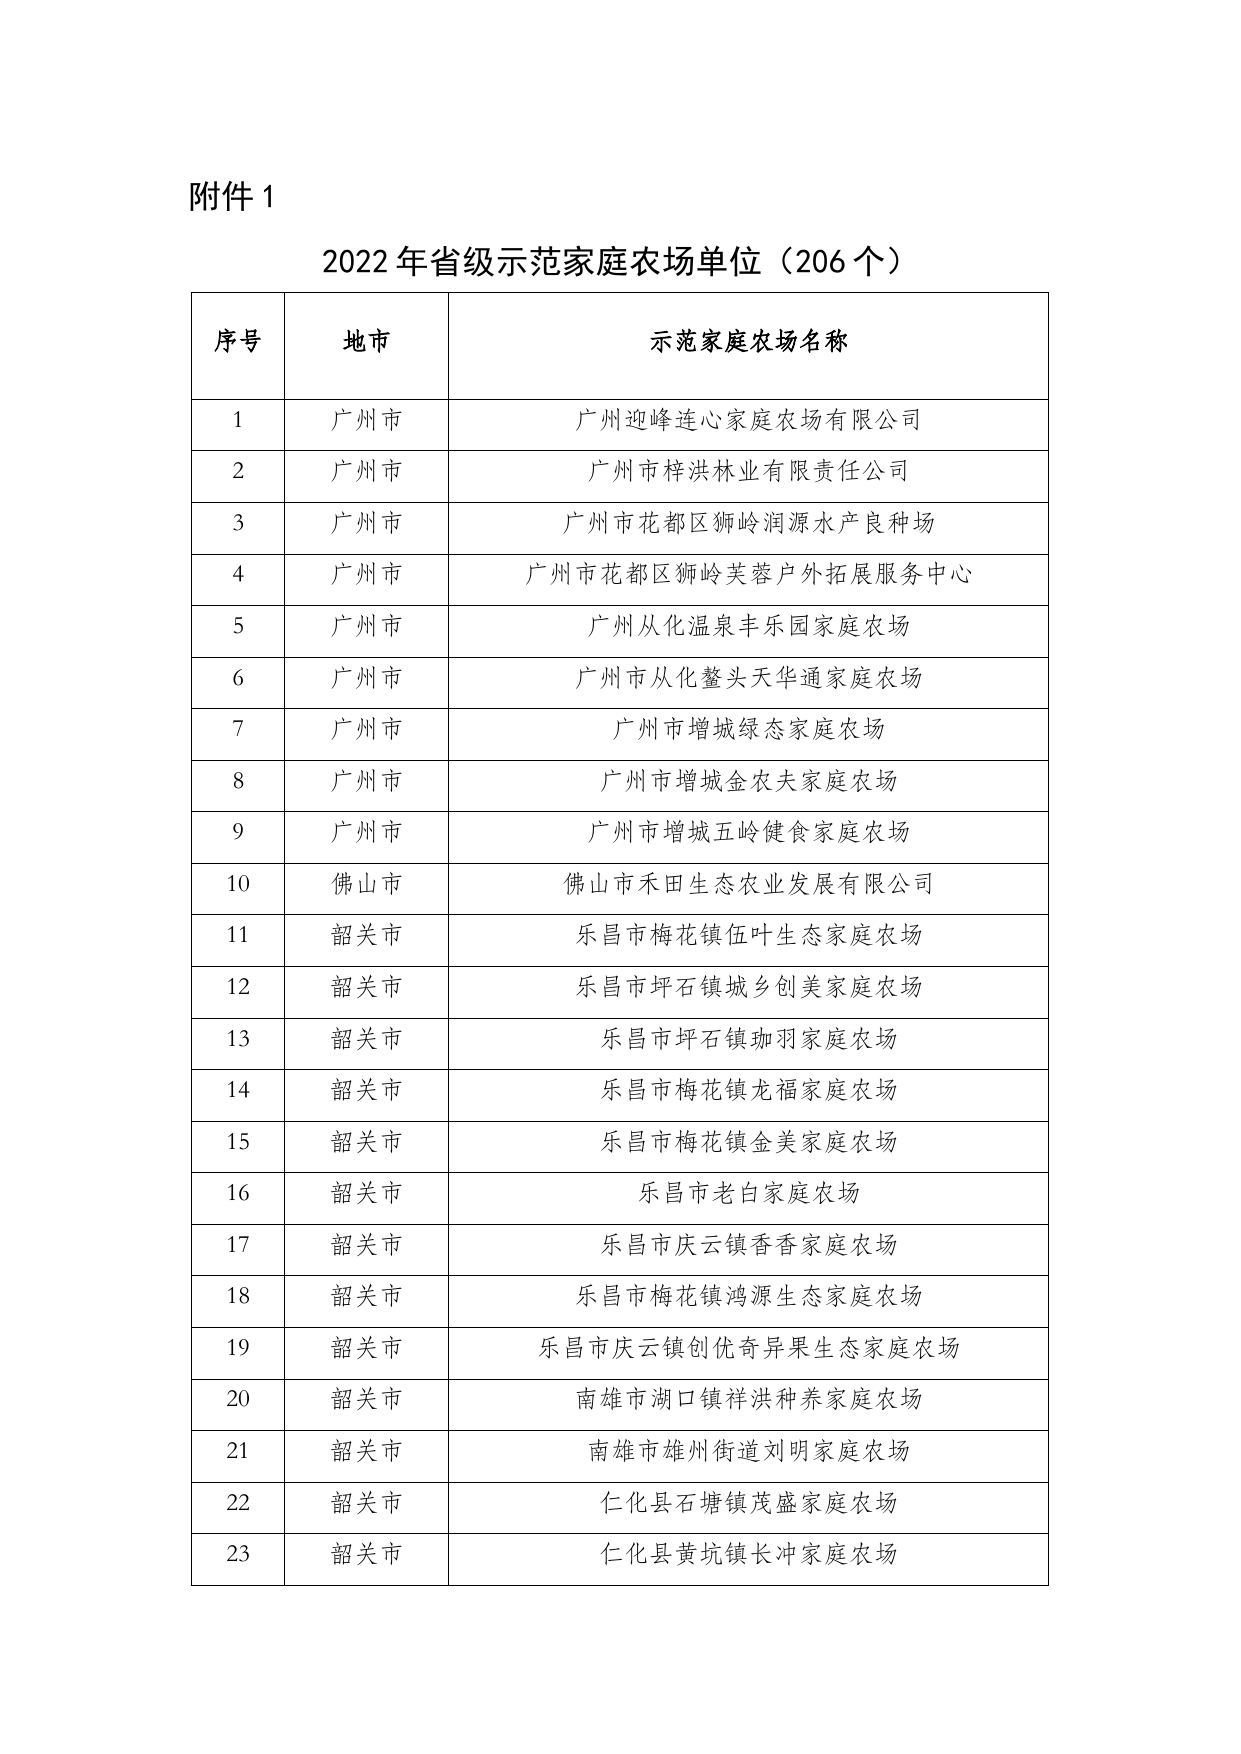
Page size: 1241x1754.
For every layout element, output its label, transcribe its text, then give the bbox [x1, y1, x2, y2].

table_cell 韶关市 [285, 1019, 448, 1069]
table_cell 广州市 [285, 761, 448, 811]
table_cell 乐昌市梅花镇金美家庭农场 [449, 1122, 1048, 1172]
table_cell 广州市 [285, 709, 448, 760]
table_cell 17 [192, 1225, 284, 1275]
table_cell 韶关市 [285, 1431, 448, 1482]
table_cell 韶关市 [285, 1380, 448, 1430]
table_cell 佛山市 [285, 864, 448, 914]
table_cell 韶关市 [285, 967, 448, 1017]
table_cell 仁化县石塘镇茂盛家庭农场 [449, 1483, 1048, 1533]
table_cell 广州市 [285, 812, 448, 863]
table_cell 韶关市 [285, 915, 448, 966]
table_cell 乐昌市梅花镇龙福家庭农场 [449, 1070, 1048, 1121]
table_cell 21 [192, 1431, 284, 1482]
table_cell 韶关市 [285, 1122, 448, 1172]
table_cell 23 [192, 1534, 284, 1585]
table_cell 韶关市 [285, 1070, 448, 1121]
table_cell 韶关市 [285, 1483, 448, 1533]
table_cell 韶关市 [285, 1534, 448, 1585]
table_cell 20 [192, 1380, 284, 1430]
table_cell 16 [192, 1173, 284, 1224]
table_cell 乐昌市坪石镇城乡创美家庭农场 [449, 967, 1048, 1017]
table_cell 广州市增城绿态家庭农场 [449, 709, 1048, 760]
table_cell 仁化县黄坑镇长冲家庭农场 [449, 1534, 1048, 1585]
table_cell 9 [192, 812, 284, 863]
table_cell 10 [192, 864, 284, 914]
table_cell 广州市 [285, 658, 448, 708]
table_header 地市 [285, 293, 448, 399]
table_cell 5 [192, 606, 284, 657]
table_header 示范家庭农场名称 [449, 293, 1048, 399]
table_header 序号 [192, 293, 284, 399]
table_cell 乐昌市梅花镇伍叶生态家庭农场 [449, 915, 1048, 966]
table_cell 广州市 [285, 503, 448, 553]
table_cell 广州市 [285, 555, 448, 605]
table_cell 广州市增城五岭健食家庭农场 [449, 812, 1048, 863]
table_cell 13 [192, 1019, 284, 1069]
table_cell 15 [192, 1122, 284, 1172]
table_cell 8 [192, 761, 284, 811]
table_cell 广州市花都区狮岭芙蓉户外拓展服务中心 [449, 555, 1048, 605]
table_cell 广州市 [285, 451, 448, 502]
table_cell 南雄市湖口镇祥洪种养家庭农场 [449, 1380, 1048, 1430]
table_cell 11 [192, 915, 284, 966]
table_cell 佛山市禾田生态农业发展有限公司 [449, 864, 1048, 914]
table_cell 广州市 [285, 400, 448, 450]
table_cell 18 [192, 1276, 284, 1327]
table_cell 广州迎峰连心家庭农场有限公司 [449, 400, 1048, 450]
table_cell 14 [192, 1070, 284, 1121]
table_cell 乐昌市老白家庭农场 [449, 1173, 1048, 1224]
table_cell 乐昌市庆云镇创优奇异果生态家庭农场 [449, 1328, 1048, 1378]
table_cell 乐昌市坪石镇珈羽家庭农场 [449, 1019, 1048, 1069]
table_cell 广州市梓洪林业有限责任公司 [449, 451, 1048, 502]
table_cell 韶关市 [285, 1328, 448, 1378]
table_cell 12 [192, 967, 284, 1017]
table_cell 22 [192, 1483, 284, 1533]
list 附件1 [187, 162, 1053, 227]
table_cell 6 [192, 658, 284, 708]
table_cell 广州从化温泉丰乐园家庭农场 [449, 606, 1048, 657]
table_cell 3 [192, 503, 284, 553]
table_cell 南雄市雄州街道刘明家庭农场 [449, 1431, 1048, 1482]
table_cell 广州市增城金农夫家庭农场 [449, 761, 1048, 811]
table_cell 1 [192, 400, 284, 450]
table_cell 乐昌市梅花镇鸿源生态家庭农场 [449, 1276, 1048, 1327]
table_cell 韶关市 [285, 1173, 448, 1224]
list 2022年省级示范家庭农场单位（206个） [187, 227, 1053, 292]
table_cell 广州市花都区狮岭润源水产良种场 [449, 503, 1048, 553]
table_cell 7 [192, 709, 284, 760]
table_cell 乐昌市庆云镇香香家庭农场 [449, 1225, 1048, 1275]
table_cell 19 [192, 1328, 284, 1378]
table_cell 广州市从化鳌头天华通家庭农场 [449, 658, 1048, 708]
table_cell 2 [192, 451, 284, 502]
table_cell 韶关市 [285, 1276, 448, 1327]
table_cell 广州市 [285, 606, 448, 657]
table_cell 4 [192, 555, 284, 605]
table_cell 韶关市 [285, 1225, 448, 1275]
